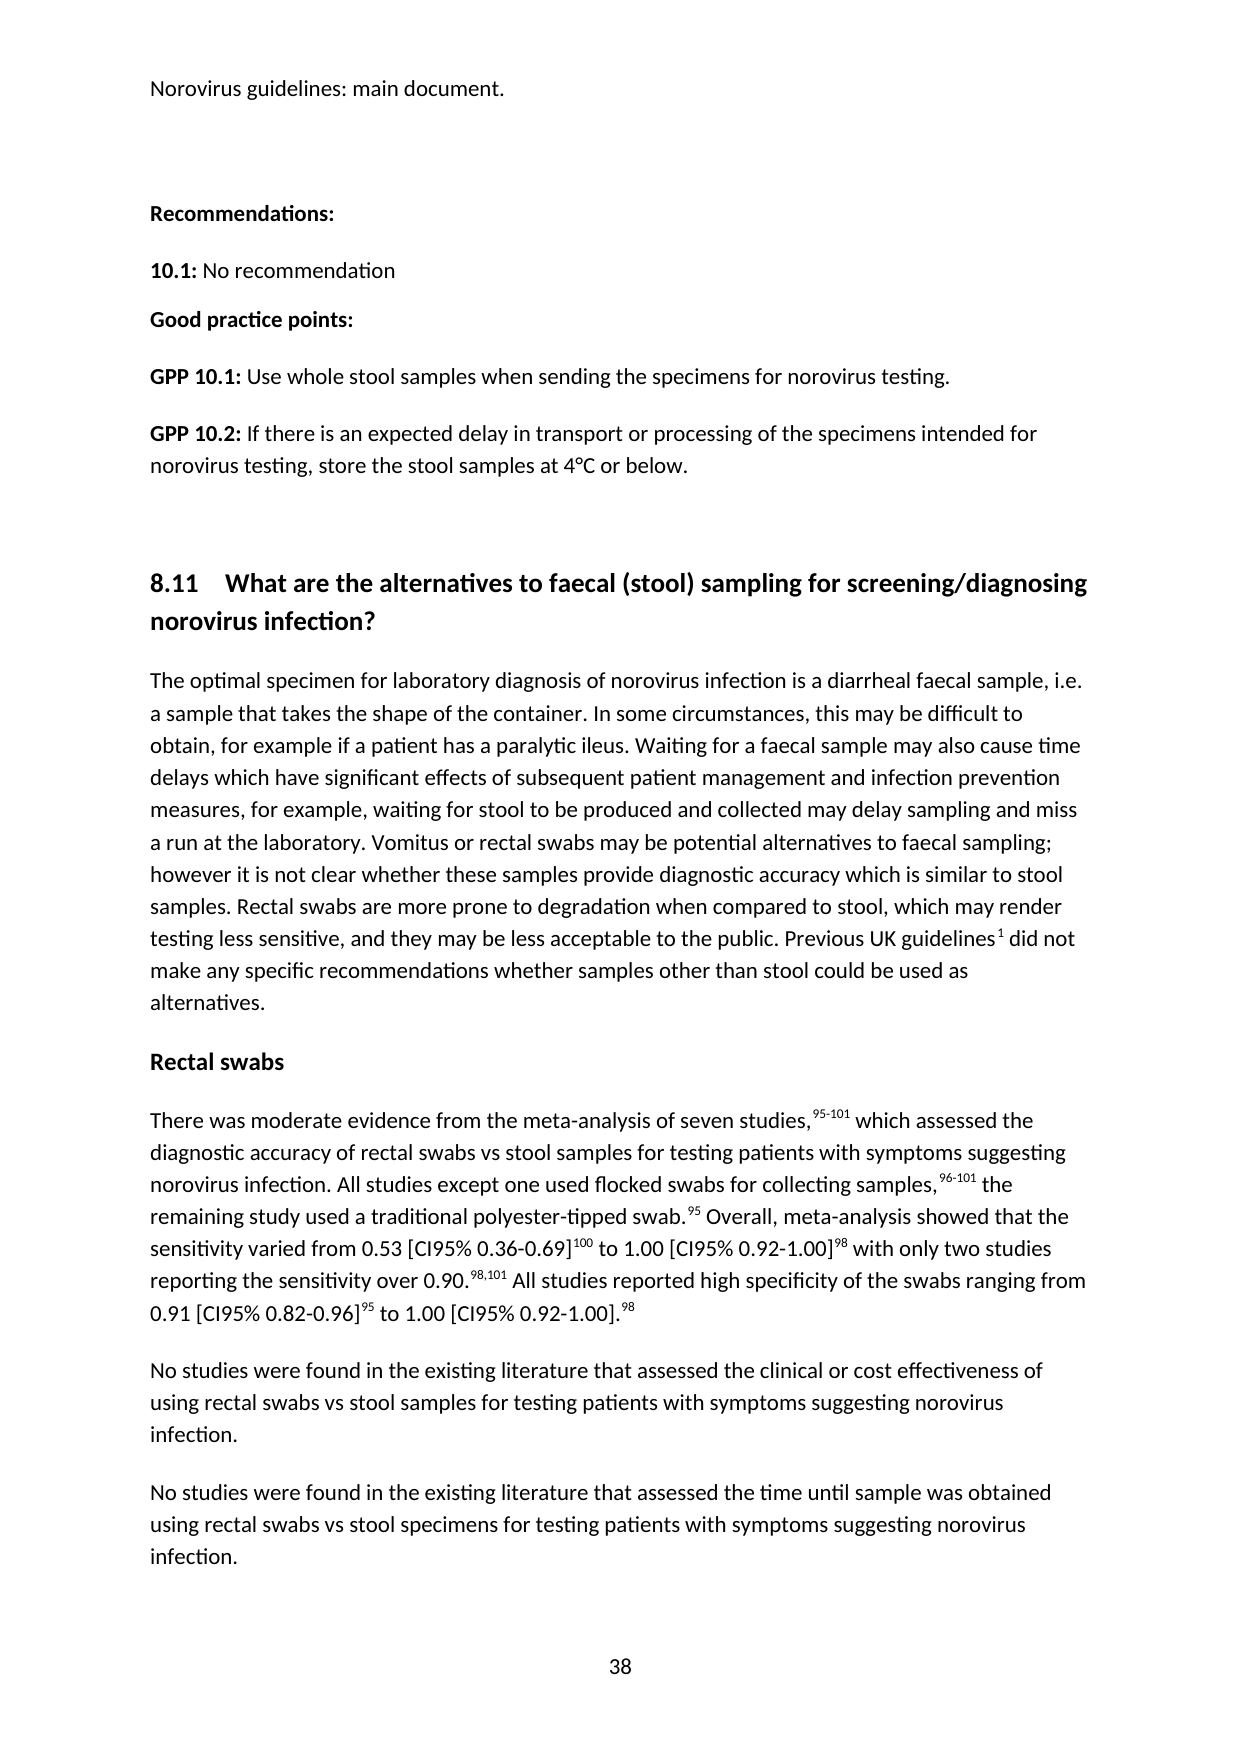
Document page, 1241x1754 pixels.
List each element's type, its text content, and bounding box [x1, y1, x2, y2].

subtitle 8.11 What are the alternatives to faecal (stool) sampling for screening/diagnosing norovirus infection? [150, 566, 1090, 637]
text No studies were found in the existing literature that assessed the clinical or cost effectiveness of using rectal swabs vs stool samples for testing patients with symptoms suggesting norovirus infection. [150, 1356, 1090, 1448]
text Recommendations: [150, 199, 1090, 227]
text GPP 10.2: If there is an expected delay in transport or processing of the specimens intended for norovirus testing, store the stool samples at 4°C or below. [150, 419, 1090, 479]
subtitle Rectal swabs [150, 1046, 1090, 1076]
text GPP 10.1: Use whole stool samples when sending the specimens for norovirus testing. [150, 362, 1090, 390]
text The optimal specimen for laboratory diagnosis of norovirus infection is a diarrheal faecal sample, i.e. a sample that takes the shape of the container. In some circumstances, this may be difficult to obtain, for example if a patient has a paralytic ileus. Waiting for a faecal sample may also cause time delays which have significant effects of subsequent patient management and infection prevention measures, for example, waiting for stool to be produced and collected may delay sampling and miss a run at the laboratory. Vomitus or rectal swabs may be potential alternatives to faecal sampling; however it is not clear whether these samples provide diagnostic accuracy which is similar to stool samples. Rectal swabs are more prone to degradation when compared to stool, which may render testing less sensitive, and they may be less acceptable to the public. Previous UK guidelines1 did not make any specific recommendations whether samples other than stool could be used as alternatives. [150, 667, 1090, 1017]
text Good practice points: [150, 305, 1090, 333]
text No studies were found in the existing literature that assessed the time until sample was obtained using rectal swabs vs stool specimens for testing patients with symptoms suggesting norovirus infection. [150, 1478, 1090, 1570]
text There was moderate evidence from the meta-analysis of seven studies,95-101 which assessed the diagnostic accuracy of rectal swabs vs stool samples for testing patients with symptoms suggesting norovirus infection. All studies except one used flocked swabs for collecting samples,96-101 the remaining study used a traditional polyester-tipped swab.95 Overall, meta-analysis showed that the sensitivity varied from 0.53 [CI95% 0.36-0.69]100 to 1.00 [CI95% 0.92-1.00]98 with only two studies reporting the sensitivity over 0.90.98,101 All studies reported high specificity of the swabs ranging from 0.91 [CI95% 0.82-0.96]95 to 1.00 [CI95% 0.92-1.00].98 [150, 1106, 1090, 1327]
text 10.1: No recommendation [150, 256, 1090, 284]
